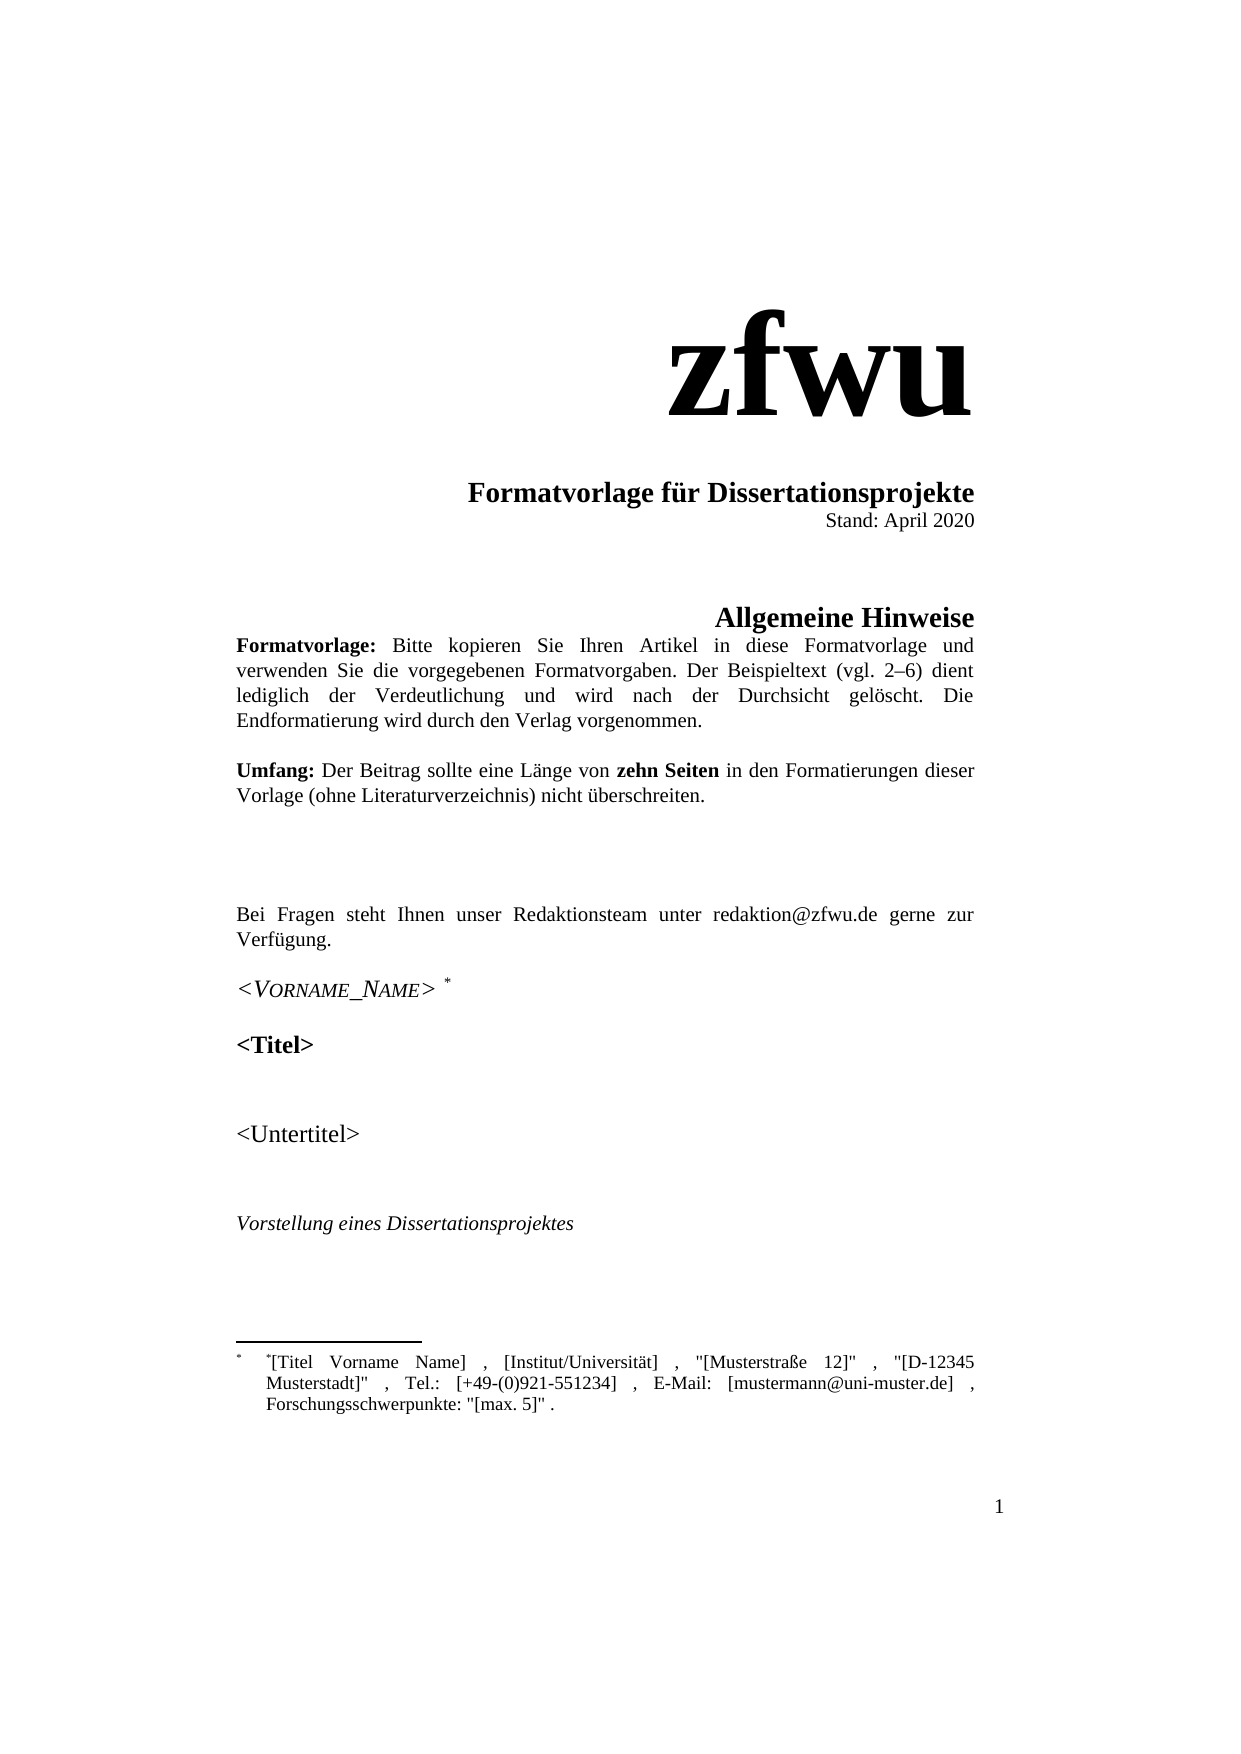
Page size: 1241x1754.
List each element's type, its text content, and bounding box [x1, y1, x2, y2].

text Formatvorlage: Bitte kopieren Sie Ihren Artikel in diese Formatvorlage und verwenden Sie die vorgegebenen Formatvorgaben. Der Beispieltext (vgl. 2–6) dient lediglich der Verdeutlichung und wird nach der Durchsicht gelöscht. Die Endformatierung wird durch den Verlag vorgenommen. [236, 633, 974, 733]
text Allgemeine Hinweise [236, 608, 974, 633]
text Bei Fragen steht Ihnen unser Redaktionsteam unter redaktion@zfwu.de gerne zur Verfügung. [236, 902, 974, 952]
text * [236, 972, 974, 1004]
text Umfang: Der Beitrag sollte eine Länge von zehn Seiten in den Formatierungen dieser Vorlage (ohne Literaturverzeichnis) nicht überschreiten. [236, 758, 974, 808]
subtitle Vorstellung eines Dissertationsprojektes [236, 1210, 974, 1235]
text zfwu [236, 295, 974, 445]
text Formatvorlage für Dissertationsprojekte [236, 483, 974, 508]
text Stand: April 2020 [236, 508, 974, 533]
